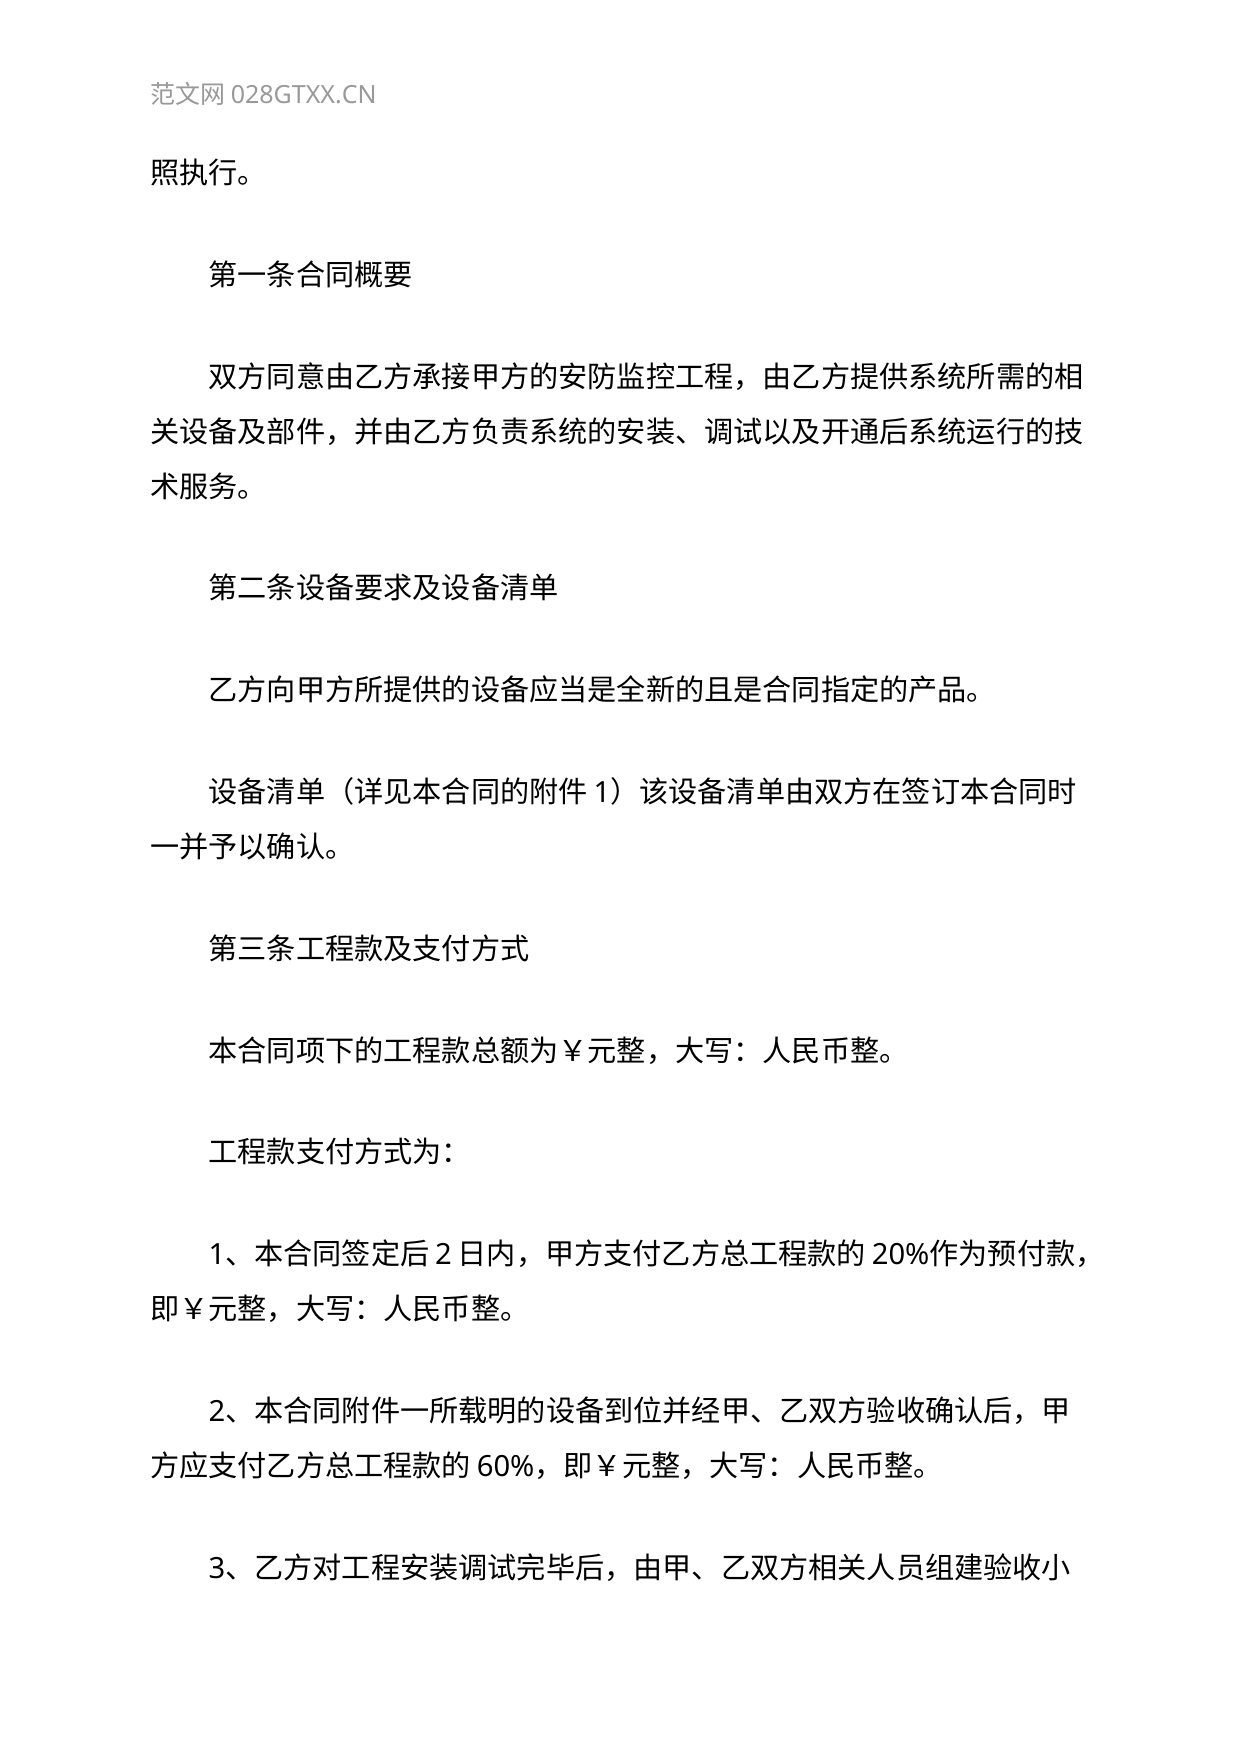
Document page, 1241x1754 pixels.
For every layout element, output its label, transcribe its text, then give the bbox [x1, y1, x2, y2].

text 双方同意由乙方承接甲方的安防监控工程，由乙方提供系统所需的相关设备及部件，并由乙方负责系统的安装、调试以及开通后系统运行的技术服务。 [150, 353, 1090, 506]
text 第二条设备要求及设备清单 [150, 565, 1090, 607]
text 设备清单（详见本合同的附件1）该设备清单由双方在签订本合同时一并予以确认。 [150, 769, 1090, 866]
text 第一条合同概要 [150, 252, 1090, 294]
text 2、本合同附件一所载明的设备到位并经甲、乙双方验收确认后，甲方应支付乙方总工程款的60%，即￥元整，大写：人民币整。 [150, 1387, 1090, 1485]
text 乙方向甲方所提供的设备应当是全新的且是合同指定的产品。 [150, 667, 1090, 709]
text 本合同项下的工程款总额为￥元整，大写：人民币整。 [150, 1027, 1090, 1069]
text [150, 1544, 1090, 1587]
text 第三条工程款及支付方式 [150, 925, 1090, 968]
text 1、本合同签定后2日内，甲方支付乙方总工程款的20%作为预付款，即￥元整，大写：人民币整。 [150, 1231, 1090, 1328]
text 工程款支付方式为： [150, 1129, 1090, 1171]
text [150, 150, 1090, 192]
